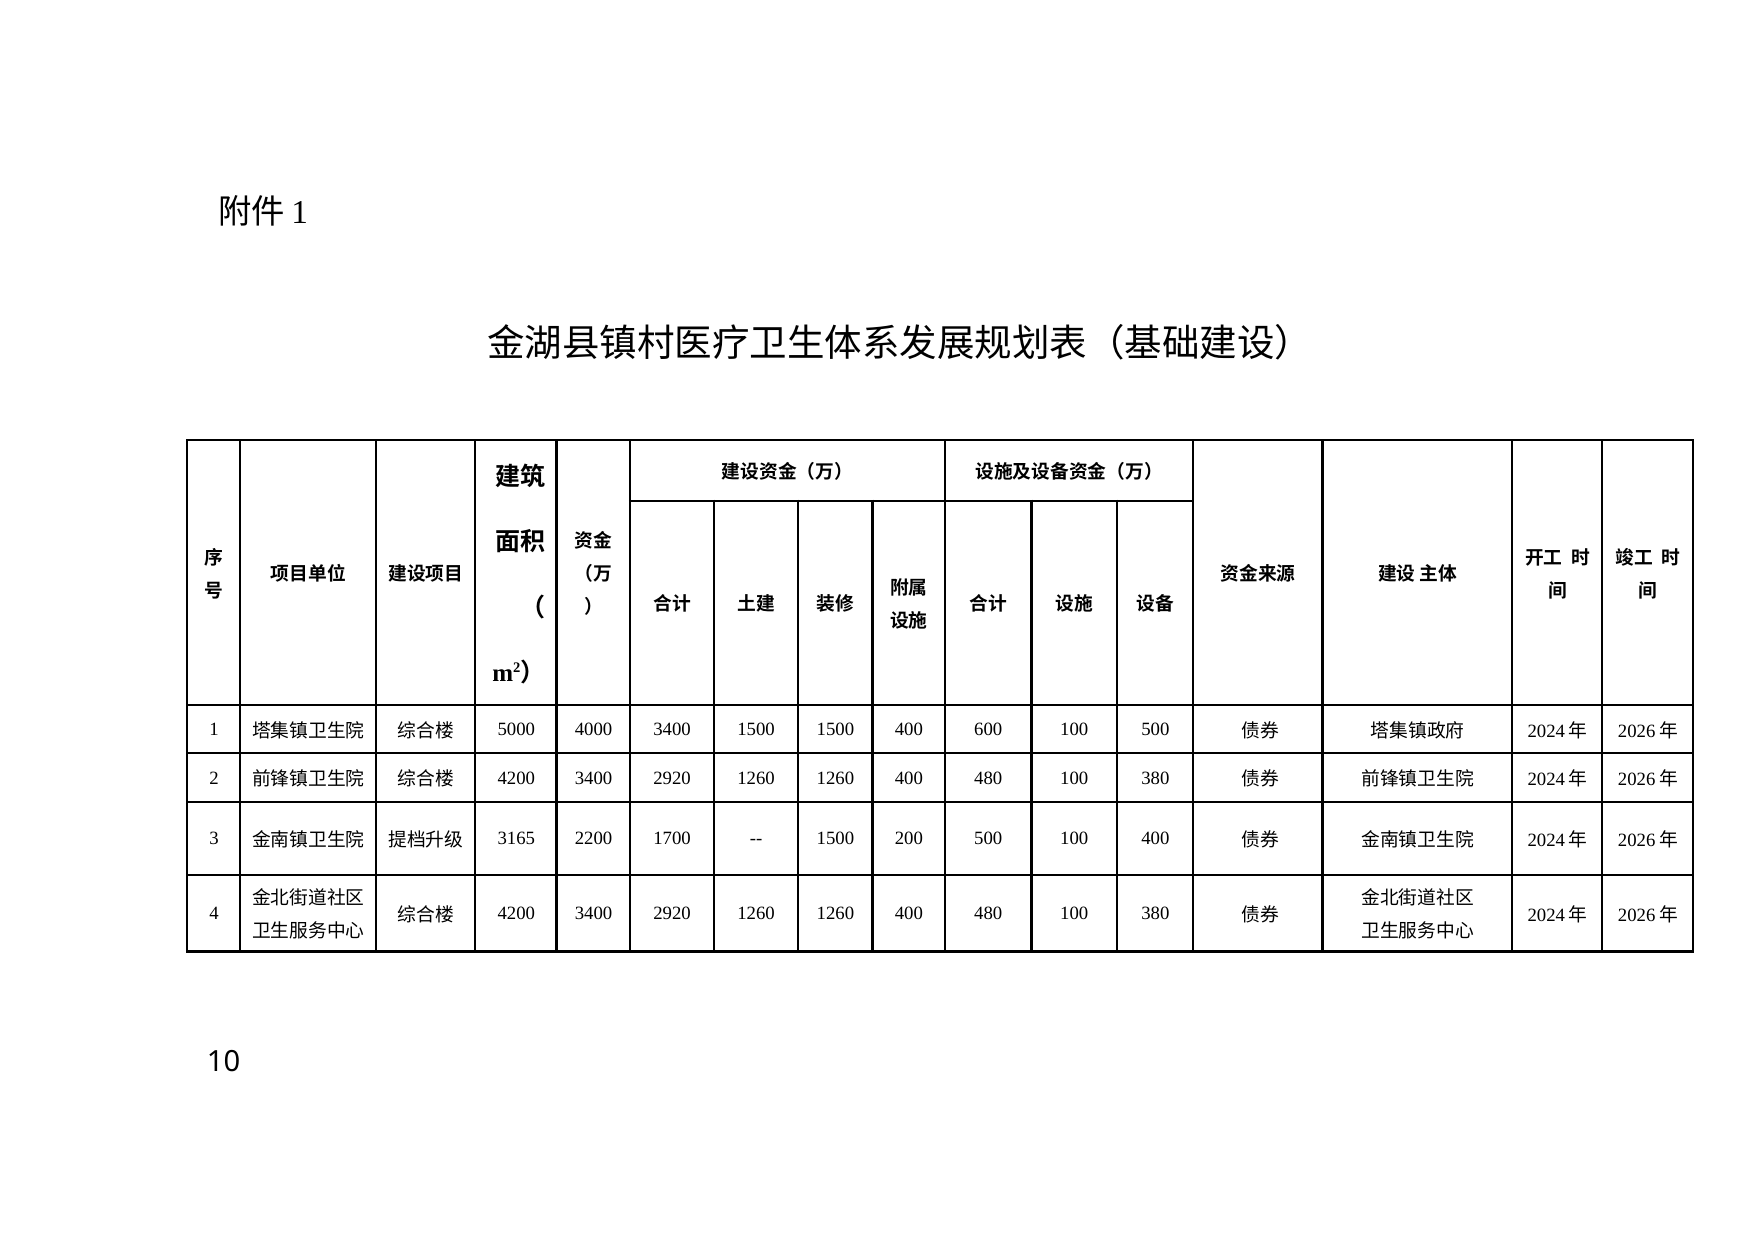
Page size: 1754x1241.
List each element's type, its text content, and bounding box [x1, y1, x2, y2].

table_cell 4200 [476, 754, 555, 801]
table_cell 1 [188, 706, 239, 752]
table_cell 100 [1033, 803, 1116, 873]
table_cell 480 [946, 754, 1030, 801]
table_cell 400 [874, 876, 944, 950]
table_header 开工 时间 [1513, 441, 1601, 704]
table_cell 5000 [476, 706, 555, 752]
table_header 资金来源 [1194, 441, 1321, 704]
table_cell 3165 [476, 803, 555, 873]
table_cell 2026年 [1603, 803, 1692, 873]
table_header 资金（万） [558, 441, 629, 704]
table_cell 综合楼 [377, 706, 474, 752]
table_cell 金北街道社区 卫生服务中心 [1324, 876, 1511, 950]
table_cell 债券 [1194, 754, 1321, 801]
table_cell 设施 [1033, 502, 1116, 704]
table_cell 100 [1033, 706, 1116, 752]
table_header 序号 [188, 441, 239, 704]
table_cell 3 [188, 803, 239, 873]
table_cell 债券 [1194, 706, 1321, 752]
table_cell 1260 [715, 754, 797, 801]
table_cell 500 [1118, 706, 1192, 752]
table_cell 2 [188, 754, 239, 801]
table_cell 3400 [558, 754, 629, 801]
table_cell 附属 设施 [874, 502, 944, 704]
table_header 竣工 时间 [1603, 441, 1692, 704]
table_cell 综合楼 [377, 876, 474, 950]
table_cell 2920 [631, 876, 713, 950]
table_cell 200 [874, 803, 944, 873]
table_cell 设备 [1118, 502, 1192, 704]
table_cell 100 [1033, 754, 1116, 801]
table_cell 100 [1033, 876, 1116, 950]
table_cell 金南镇卫生院 [1324, 803, 1511, 873]
table_cell -- [715, 803, 797, 873]
table_cell 3400 [631, 706, 713, 752]
table_cell 债券 [1194, 803, 1321, 873]
table_cell 480 [946, 876, 1030, 950]
table_cell 400 [874, 706, 944, 752]
table_cell 2024年 [1513, 754, 1601, 801]
table_cell 2026年 [1603, 876, 1692, 950]
table_cell 1260 [799, 876, 871, 950]
table_cell 400 [1118, 803, 1192, 873]
table_cell 380 [1118, 876, 1192, 950]
table_cell 塔集镇政府 [1324, 706, 1511, 752]
table_cell 2200 [558, 803, 629, 873]
table_cell 380 [1118, 754, 1192, 801]
table_header 建设 主体 [1324, 441, 1511, 704]
table_header 建设资金（万） [631, 441, 944, 499]
table_cell 1500 [799, 706, 871, 752]
table_cell 2024年 [1513, 706, 1601, 752]
table_cell 400 [874, 754, 944, 801]
table_cell 装修 [799, 502, 871, 704]
table_cell 土建 [715, 502, 797, 704]
table_header 设施及设备资金（万） [946, 441, 1192, 499]
table_cell 2024年 [1513, 803, 1601, 873]
table_header 建设项目 [377, 441, 474, 704]
table_cell 前锋镇卫生院 [241, 754, 375, 801]
table_cell 1500 [715, 706, 797, 752]
table_cell 4 [188, 876, 239, 950]
table_cell 2024年 [1513, 876, 1601, 950]
table_cell 500 [946, 803, 1030, 873]
table_cell 1700 [631, 803, 713, 873]
table_cell 塔集镇卫生院 [241, 706, 375, 752]
table_cell 2920 [631, 754, 713, 801]
table_cell 债券 [1194, 876, 1321, 950]
table_cell 1500 [799, 803, 871, 873]
table_cell 前锋镇卫生院 [1324, 754, 1511, 801]
table_cell 2026年 [1603, 706, 1692, 752]
table_cell 1260 [799, 754, 871, 801]
table_cell 3400 [558, 876, 629, 950]
table_cell 4200 [476, 876, 555, 950]
table_cell 提档升级 [377, 803, 474, 873]
table_cell 金北街道社区卫生服务中心 [241, 876, 375, 950]
table_cell 2026年 [1603, 754, 1692, 801]
table_header 附件1 金湖县镇村医疗卫生体系发展规划表（基础建设） [207, 176, 1592, 439]
table_cell 合计 [946, 502, 1030, 704]
table_cell 1260 [715, 876, 797, 950]
table_header 项目单位 [241, 441, 375, 704]
table_cell 合计 [631, 502, 713, 704]
table_cell 金南镇卫生院 [241, 803, 375, 873]
table_cell 600 [946, 706, 1030, 752]
table_cell 综合楼 [377, 754, 474, 801]
table_cell 4000 [558, 706, 629, 752]
table_header 建筑面积（m2） [476, 441, 555, 704]
